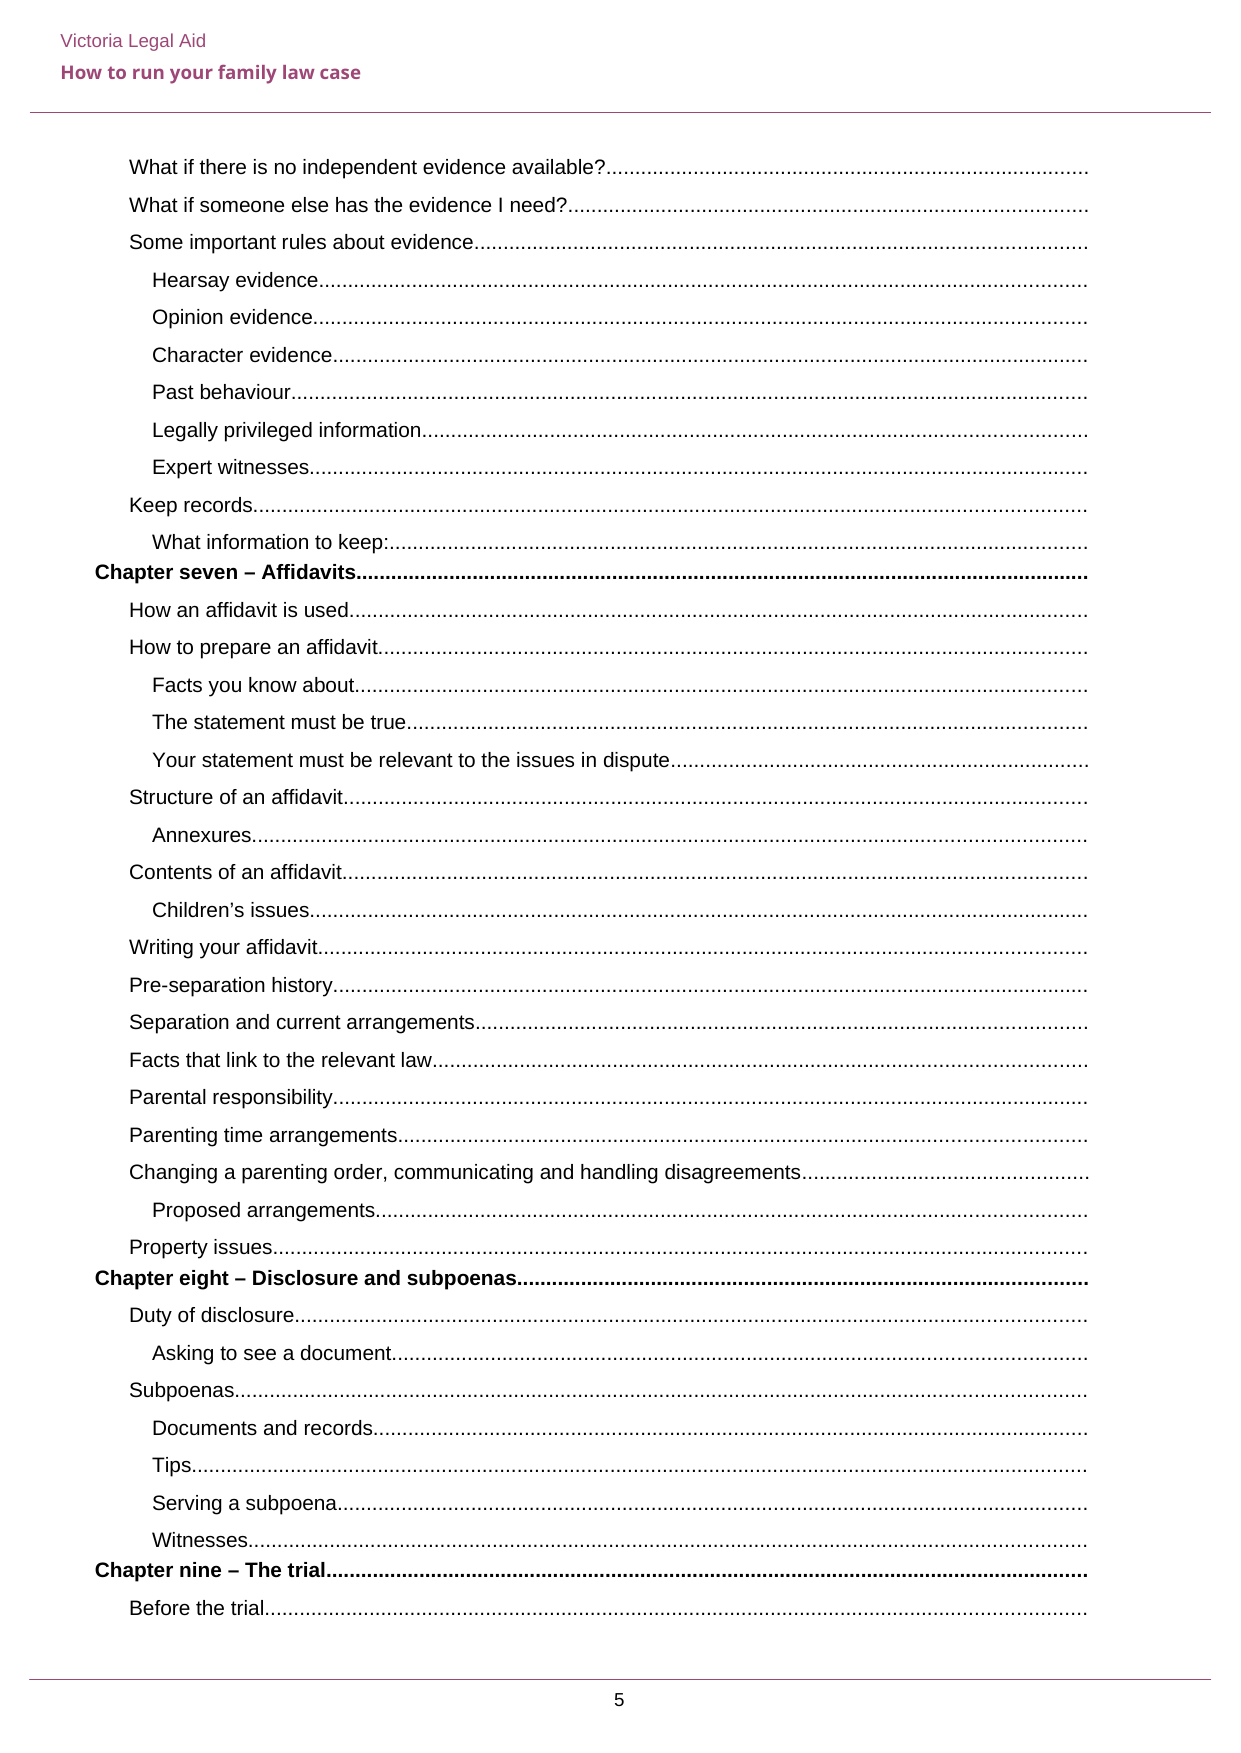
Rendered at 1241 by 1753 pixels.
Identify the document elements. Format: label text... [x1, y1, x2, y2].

text Property issues 46 [129, 1228, 1078, 1259]
text Asking to see a document 48 [152, 1333, 1067, 1364]
text Your statement must be relevant to the issues in dispute 41 [152, 740, 1067, 772]
text Annexures 42 [152, 815, 1067, 847]
text Before the trial 51 [129, 1588, 1078, 1619]
text Expert witnesses 39 [152, 448, 1067, 479]
text Tips 49 [152, 1446, 1067, 1477]
text Pre-separation history 43 [129, 965, 1078, 997]
text How to prepare an affidavit 40 [129, 628, 1078, 659]
text Witnesses 49 [152, 1521, 1067, 1552]
text Proposed arrangements 45 [152, 1190, 1067, 1222]
text Documents and records 49 [152, 1408, 1067, 1439]
text Opinion evidence 38 [152, 298, 1067, 329]
text Some important rules about evidence 38 [129, 223, 1078, 254]
text Subpoenas 48 [129, 1371, 1078, 1402]
text How an affidavit is used 40 [129, 590, 1078, 622]
text What if there is no independent evidence available? 37 [129, 148, 1078, 179]
text Parenting time arrangements 44 [129, 1115, 1078, 1147]
text Serving a subpoena 49 [152, 1483, 1067, 1514]
text What information to keep: 39 [152, 523, 1067, 554]
text Parental responsibility 44 [129, 1078, 1078, 1109]
text Separation and current arrangements 43 [129, 1003, 1078, 1034]
text Past behaviour 38 [152, 373, 1067, 404]
text Writing your affidavit 42 [129, 928, 1078, 959]
text What if someone else has the evidence I need? 37 [129, 185, 1078, 216]
text Legally privileged information 38 [152, 410, 1067, 441]
text Hearsay evidence 38 [152, 260, 1067, 291]
text Facts that link to the relevant law 44 [129, 1040, 1078, 1072]
text Chapter seven – Affidavits 40 [94, 560, 1067, 584]
text Duty of disclosure 47 [129, 1296, 1078, 1327]
text Contents of an affidavit 42 [129, 853, 1078, 884]
text Character evidence 38 [152, 335, 1067, 366]
text Keep records 39 [129, 485, 1078, 516]
text Structure of an affidavit 41 [129, 778, 1078, 809]
text Chapter eight – Disclosure and subpoenas 47 [94, 1265, 1067, 1289]
text The statement must be true 41 [152, 703, 1067, 734]
text Chapter nine – The trial 51 [94, 1558, 1067, 1582]
text Changing a parenting order, communicating and handling disagreements 45 [129, 1153, 1078, 1184]
text Children’s issues 42 [152, 890, 1067, 922]
text Facts you know about 40 [152, 665, 1067, 697]
